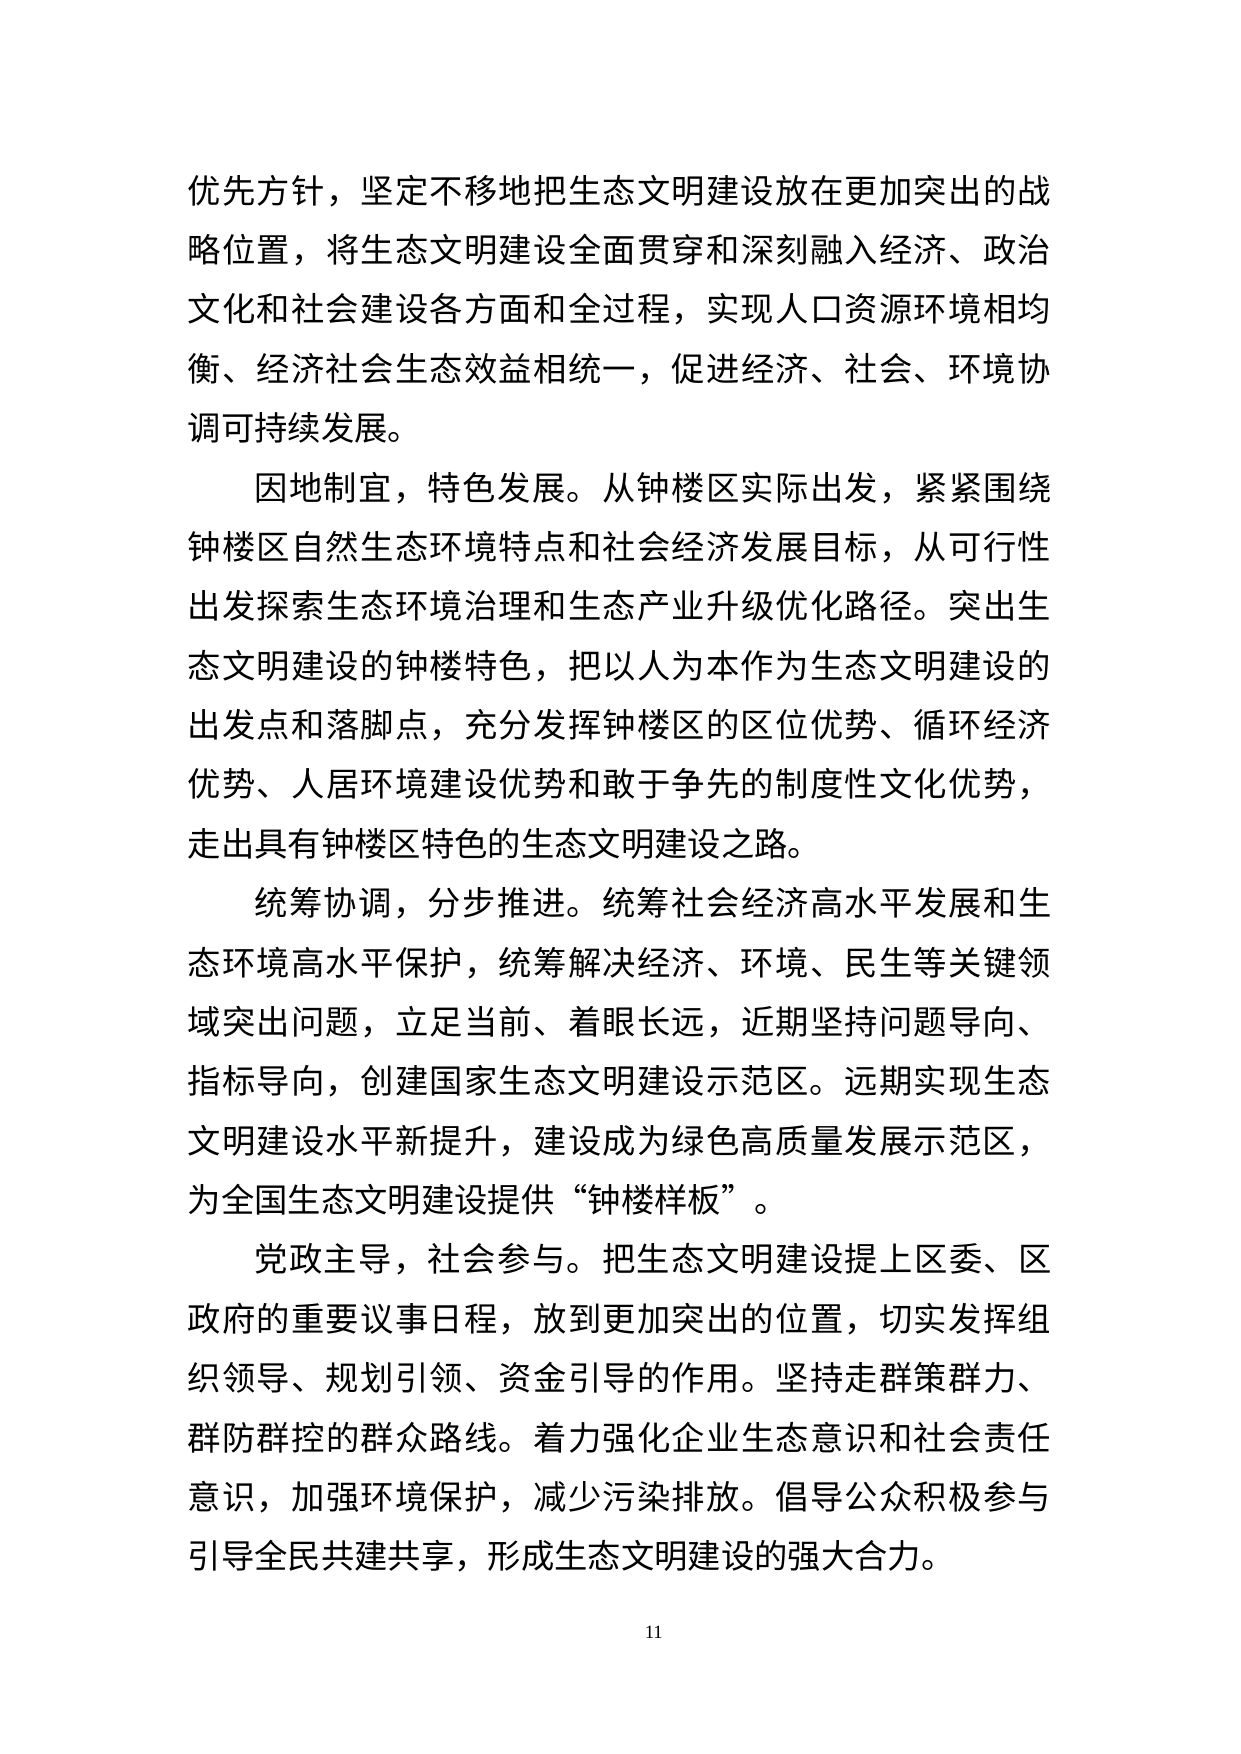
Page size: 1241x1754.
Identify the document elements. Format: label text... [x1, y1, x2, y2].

text 党政主导，社会参与。把生态文明建设提上区委、区政府的重要议事日程，放到更加突出的位置，切实发挥组织领导、规划引领、资金引导的作用。坚持走群策群力、群防群控的群众路线。着力强化企业生态意识和社会责任意识，加强环境保护，减少污染排放。倡导公众积极参与，引导全民共建共享，形成生态文明建设的强大合力。 [187, 1224, 1053, 1581]
text 统筹协调，分步推进。统筹社会经济高水平发展和生态环境高水平保护，统筹解决经济、环境、民生等关键领域突出问题，立足当前、着眼长远，近期坚持问题导向、指标导向，创建国家生态文明建设示范区。远期实现生态文明建设水平新提升，建设成为绿色高质量发展示范区，为全国生态文明建设提供“钟楼样板”。 [187, 868, 1053, 1224]
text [187, 156, 1053, 452]
text 因地制宜，特色发展。从钟楼区实际出发，紧紧围绕钟楼区自然生态环境特点和社会经济发展目标，从可行性出发探索生态环境治理和生态产业升级优化路径。突出生态文明建设的钟楼特色，把以人为本作为生态文明建设的出发点和落脚点，充分发挥钟楼区的区位优势、循环经济优势、人居环境建设优势和敢于争先的制度性文化优势，走出具有钟楼区特色的生态文明建设之路。 [187, 452, 1053, 868]
